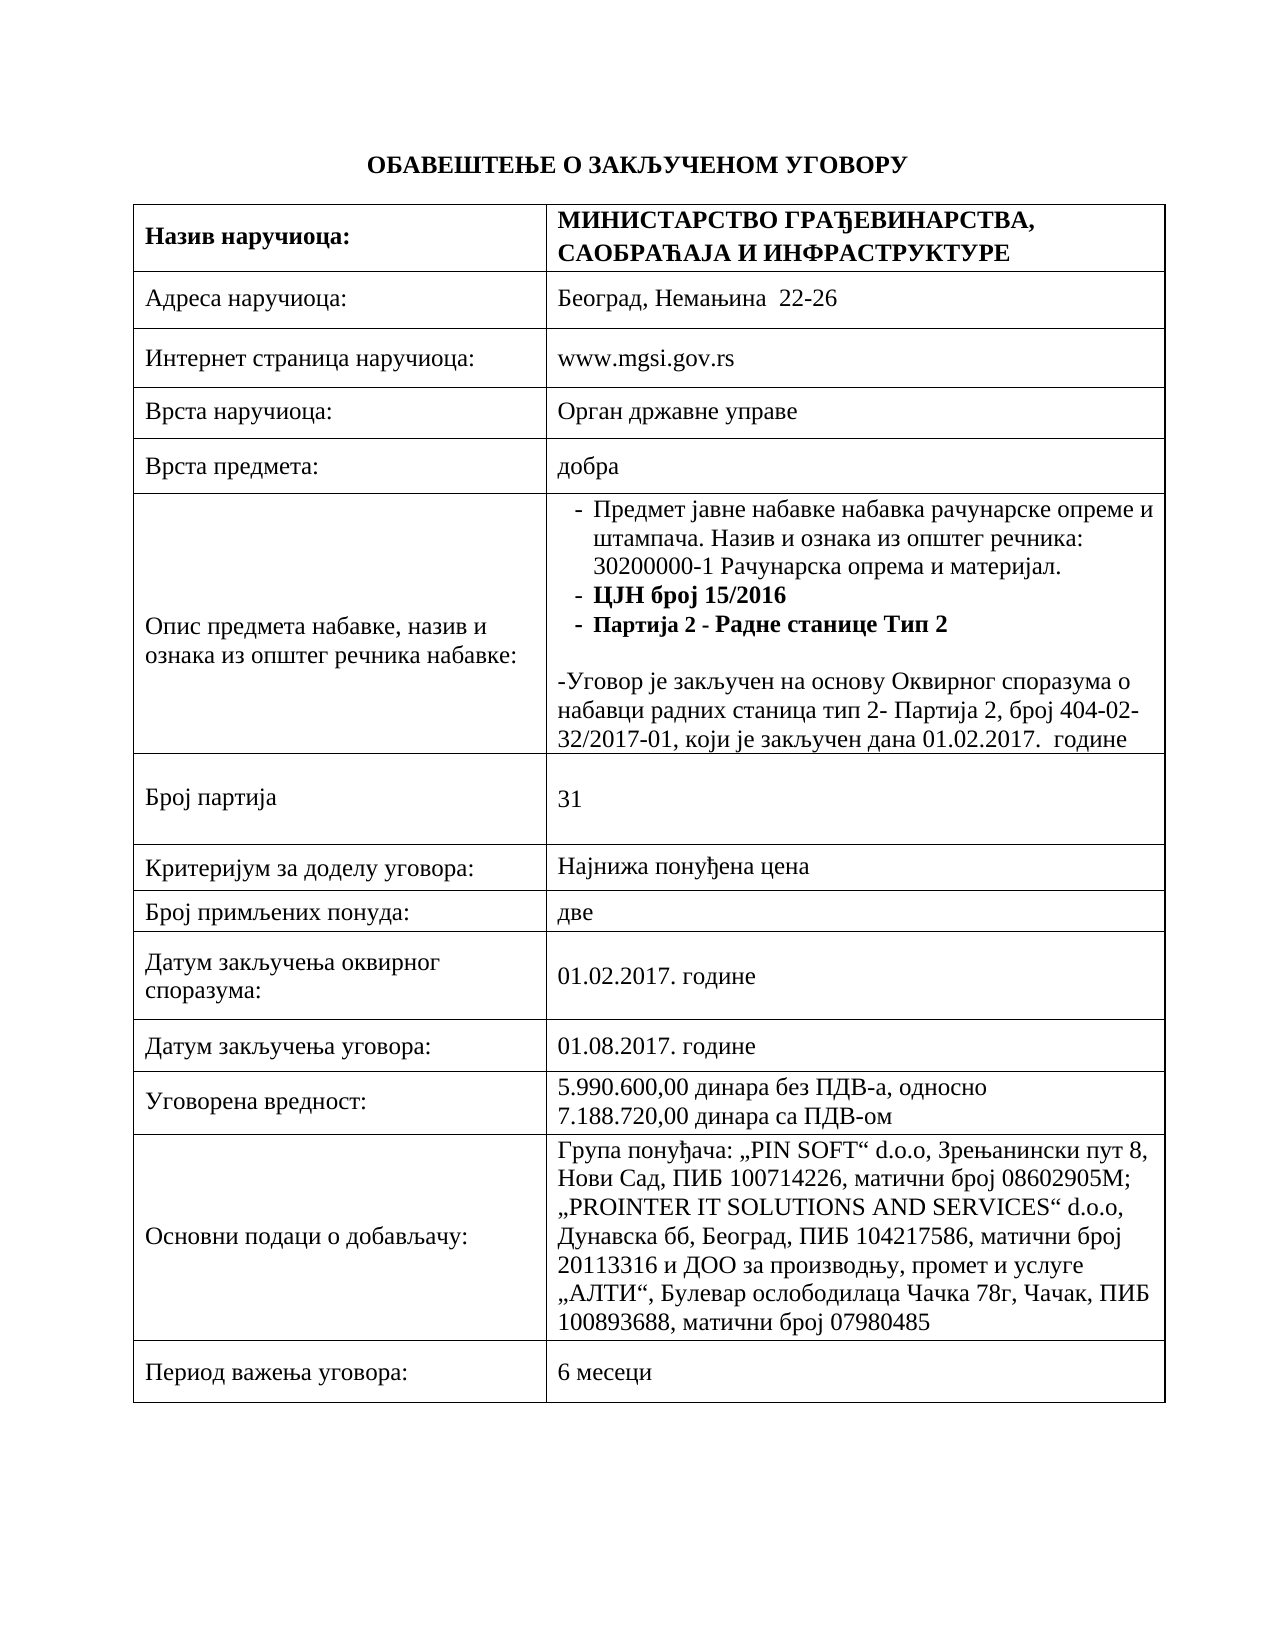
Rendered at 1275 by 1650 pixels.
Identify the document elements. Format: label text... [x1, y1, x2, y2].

table_cell добра [547, 439, 1164, 493]
table_cell Врста предмета: [134, 439, 546, 493]
table_cell 31 [547, 754, 1164, 844]
table_cell Најнижа понуђена цена [547, 845, 1164, 890]
table_cell Критеријум за доделу уговора: [134, 845, 546, 890]
table_cell Врста наручиоца: [134, 388, 546, 438]
table_cell Адреса наручиоца: [134, 272, 546, 328]
table_cell Интернет страница наручиоца: [134, 329, 546, 387]
table_cell 6 месеци [547, 1341, 1164, 1402]
table_cell Број партија [134, 754, 546, 844]
table_cell www.mgsi.gov.rs [547, 329, 1164, 387]
table_cell 5.990.600,00 динара без ПДВ-а, односно 7.188.720,00 динара са ПДВ-ом [547, 1072, 1164, 1134]
table_cell Група понуђача: „PIN SOFT“ d.o.o, Зрењанински пут 8, Нови Сад, ПИБ 100714226, матични број 08602905М; „PROINTER IT SOLUTIONS AND SERVICES“ d.o.o, Дунавска бб, Београд, ПИБ 104217586, матични број 20113316 и ДОО за производњу, промет и услуге „АЛТИ“, Булевар ослободилаца Чачка 78г, Чачак, ПИБ 100893688, матични број 07980485 [547, 1135, 1164, 1340]
table_cell Датум закључења оквирног споразума: [134, 932, 546, 1018]
table_cell 01.02.2017. године [547, 932, 1164, 1018]
text ОБАВЕШТЕЊЕ О ЗАКЉУЧЕНОМ УГОВОРУ [150, 150, 1125, 179]
table_cell Датум закључења уговора: [134, 1020, 546, 1071]
table_cell Београд, Немањина 22-26 [547, 272, 1164, 328]
table_cell Основни подаци о добављачу: [134, 1135, 546, 1340]
table_cell 01.08.2017. године [547, 1020, 1164, 1071]
table_cell Број примљених понуда: [134, 891, 546, 931]
table_header МИНИСТАРСТВО ГРАЂЕВИНАРСТВА, САОБРАЋАЈА И ИНФРАСТРУКТУРЕ [547, 205, 1164, 271]
table_cell Орган државне управе [547, 388, 1164, 438]
table_cell Уговорена вредност: [134, 1072, 546, 1134]
table_cell две [547, 891, 1164, 931]
table_cell Период важења уговора: [134, 1341, 546, 1402]
table_cell Опис предмета набавке, назив и ознака из општег речника набавке: [134, 494, 546, 753]
table_header Назив наручиоца: [134, 205, 546, 271]
table_cell Предмет јавне набавке набавка рачунарске опреме и штампача. Назив и ознака из општег речника: 30200000-1 Рачунарска опрема и материјал. ЦЈН број 15/2016 Партија 2 - Радне станице Тип 2 -Уговор је закључен на основу Оквирног споразума о набавци радних станица тип 2- Партија 2, број 404-02-32/2017-01, који је закључен дана 01.02.2017. године [547, 494, 1164, 753]
